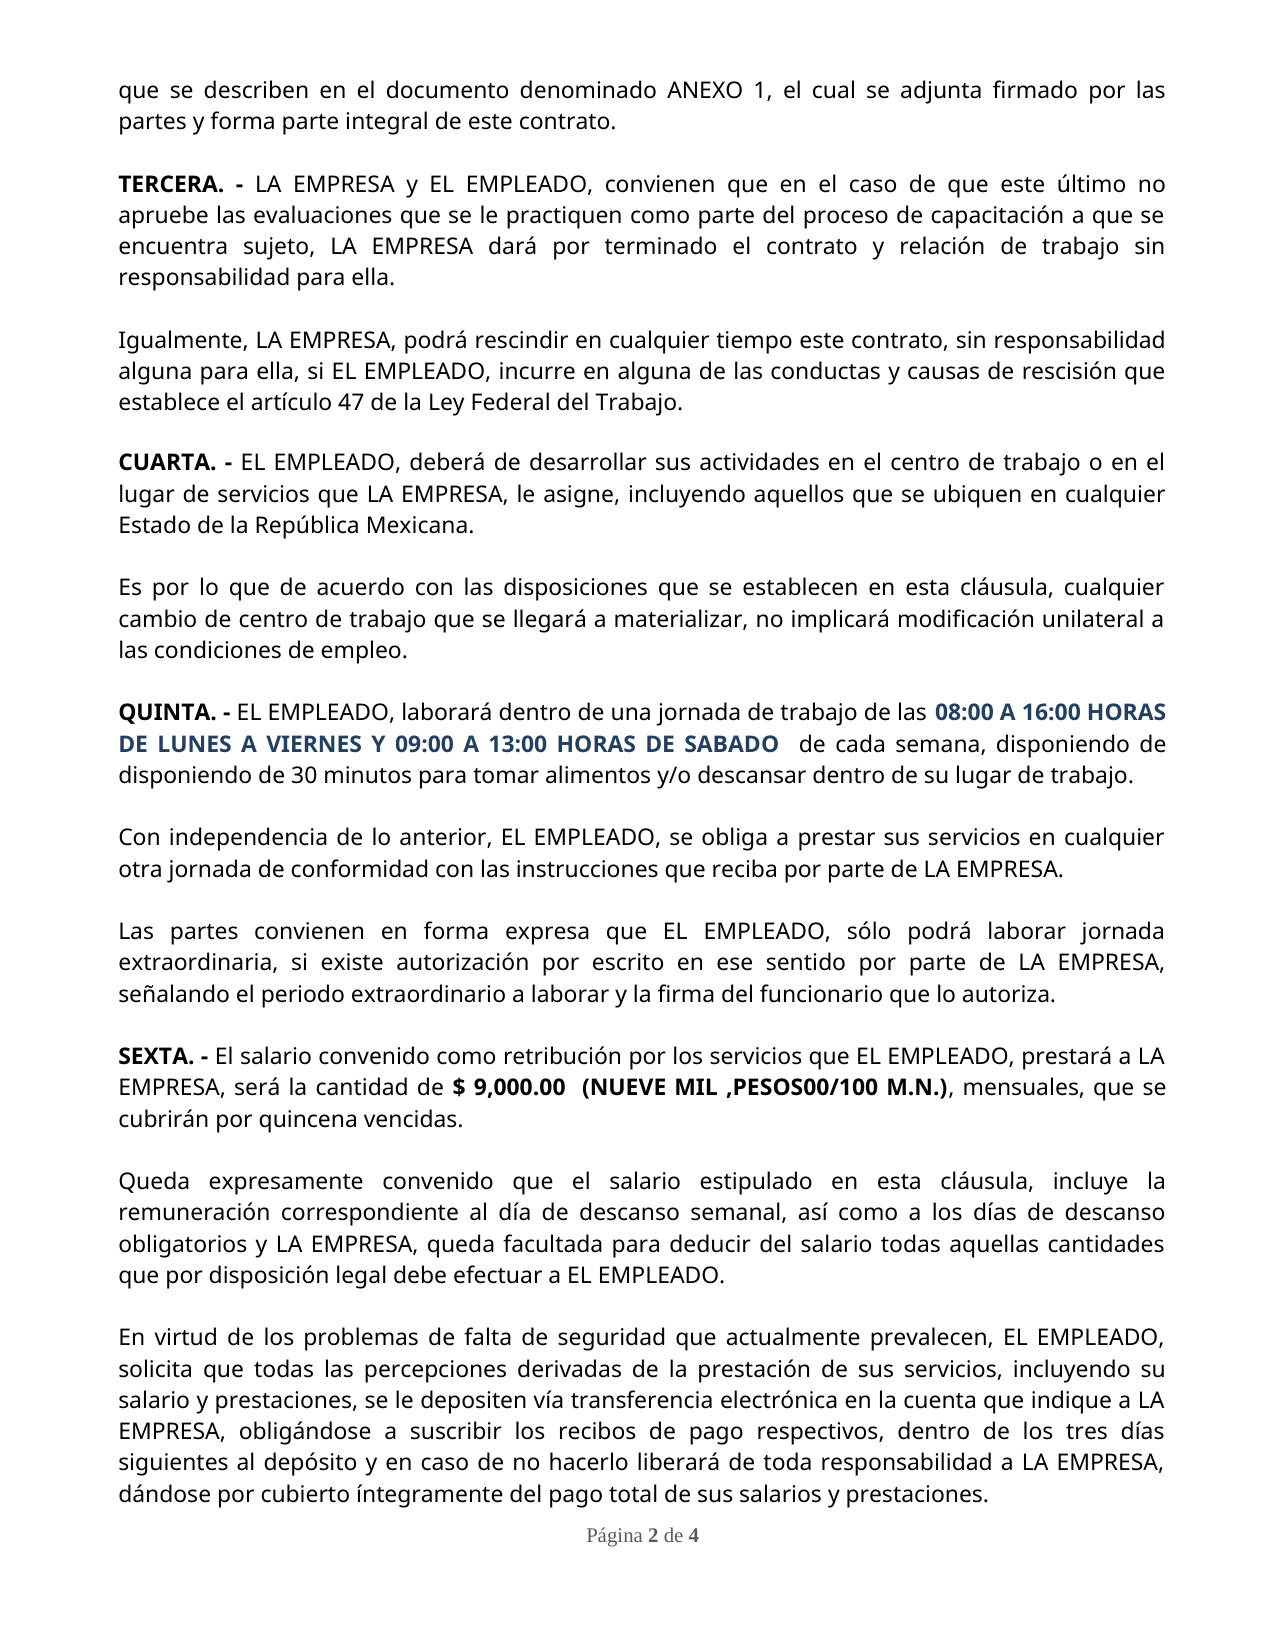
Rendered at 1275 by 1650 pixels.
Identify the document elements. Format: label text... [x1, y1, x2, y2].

text Las partes convienen en forma expresa que EL EMPLEADO, sólo podrá laborar jornada extraordinaria, si existe autorización por escrito en ese sentido por parte de LA EMPRESA, señalando el periodo extraordinario a laborar y la firma del funcionario que lo autoriza. [118, 915, 1167, 1009]
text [118, 74, 1167, 136]
text SEXTA. - El salario convenido como retribución por los servicios que EL EMPLEADO, prestará a LA EMPRESA, será la cantidad de $ 9,000.00 (NUEVE MIL ,PESOS00/100 M.N.), mensuales, que se cubrirán por quincena vencidas. [118, 1040, 1167, 1134]
text QUINTA. - EL EMPLEADO, laborará dentro de una jornada de trabajo de las 08:00 A 16:00 HORAS DE LUNES A VIERNES Y 09:00 A 13:00 HORAS DE SABADO de cada semana, disponiendo de disponiendo de 30 minutos para tomar alimentos y/o descansar dentro de su lugar de trabajo. [118, 696, 1167, 790]
text Queda expresamente convenido que el salario estipulado en esta cláusula, incluye la remuneración correspondiente al día de descanso semanal, así como a los días de descanso obligatorios y LA EMPRESA, queda facultada para deducir del salario todas aquellas cantidades que por disposición legal debe efectuar a EL EMPLEADO. [118, 1165, 1167, 1290]
text CUARTA. - EL EMPLEADO, deberá de desarrollar sus actividades en el centro de trabajo o en el lugar de servicios que LA EMPRESA, le asigne, incluyendo aquellos que se ubiquen en cualquier Estado de la República Mexicana. [118, 446, 1167, 540]
text En virtud de los problemas de falta de seguridad que actualmente prevalecen, EL EMPLEADO, solicita que todas las percepciones derivadas de la prestación de sus servicios, incluyendo su salario y prestaciones, se le depositen vía transferencia electrónica en la cuenta que indique a LA EMPRESA, obligándose a suscribir los recibos de pago respectivos, dentro de los tres días siguientes al depósito y en caso de no hacerlo liberará de toda responsabilidad a LA EMPRESA, dándose por cubierto íntegramente del pago total de sus salarios y prestaciones. [118, 1321, 1167, 1509]
text TERCERA. - LA EMPRESA y EL EMPLEADO, convienen que en el caso de que este último no apruebe las evaluaciones que se le practiquen como parte del proceso de capacitación a que se encuentra sujeto, LA EMPRESA dará por terminado el contrato y relación de trabajo sin responsabilidad para ella. [118, 168, 1167, 293]
text Igualmente, LA EMPRESA, podrá rescindir en cualquier tiempo este contrato, sin responsabilidad alguna para ella, si EL EMPLEADO, incurre en alguna de las conductas y causas de rescisión que establece el artículo 47 de la Ley Federal del Trabajo. [118, 324, 1167, 418]
text Con independencia de lo anterior, EL EMPLEADO, se obliga a prestar sus servicios en cualquier otra jornada de conformidad con las instrucciones que reciba por parte de LA EMPRESA. [118, 821, 1167, 884]
text Es por lo que de acuerdo con las disposiciones que se establecen en esta cláusula, cualquier cambio de centro de trabajo que se llegará a materializar, no implicará modificación unilateral a las condiciones de empleo. [118, 571, 1167, 665]
